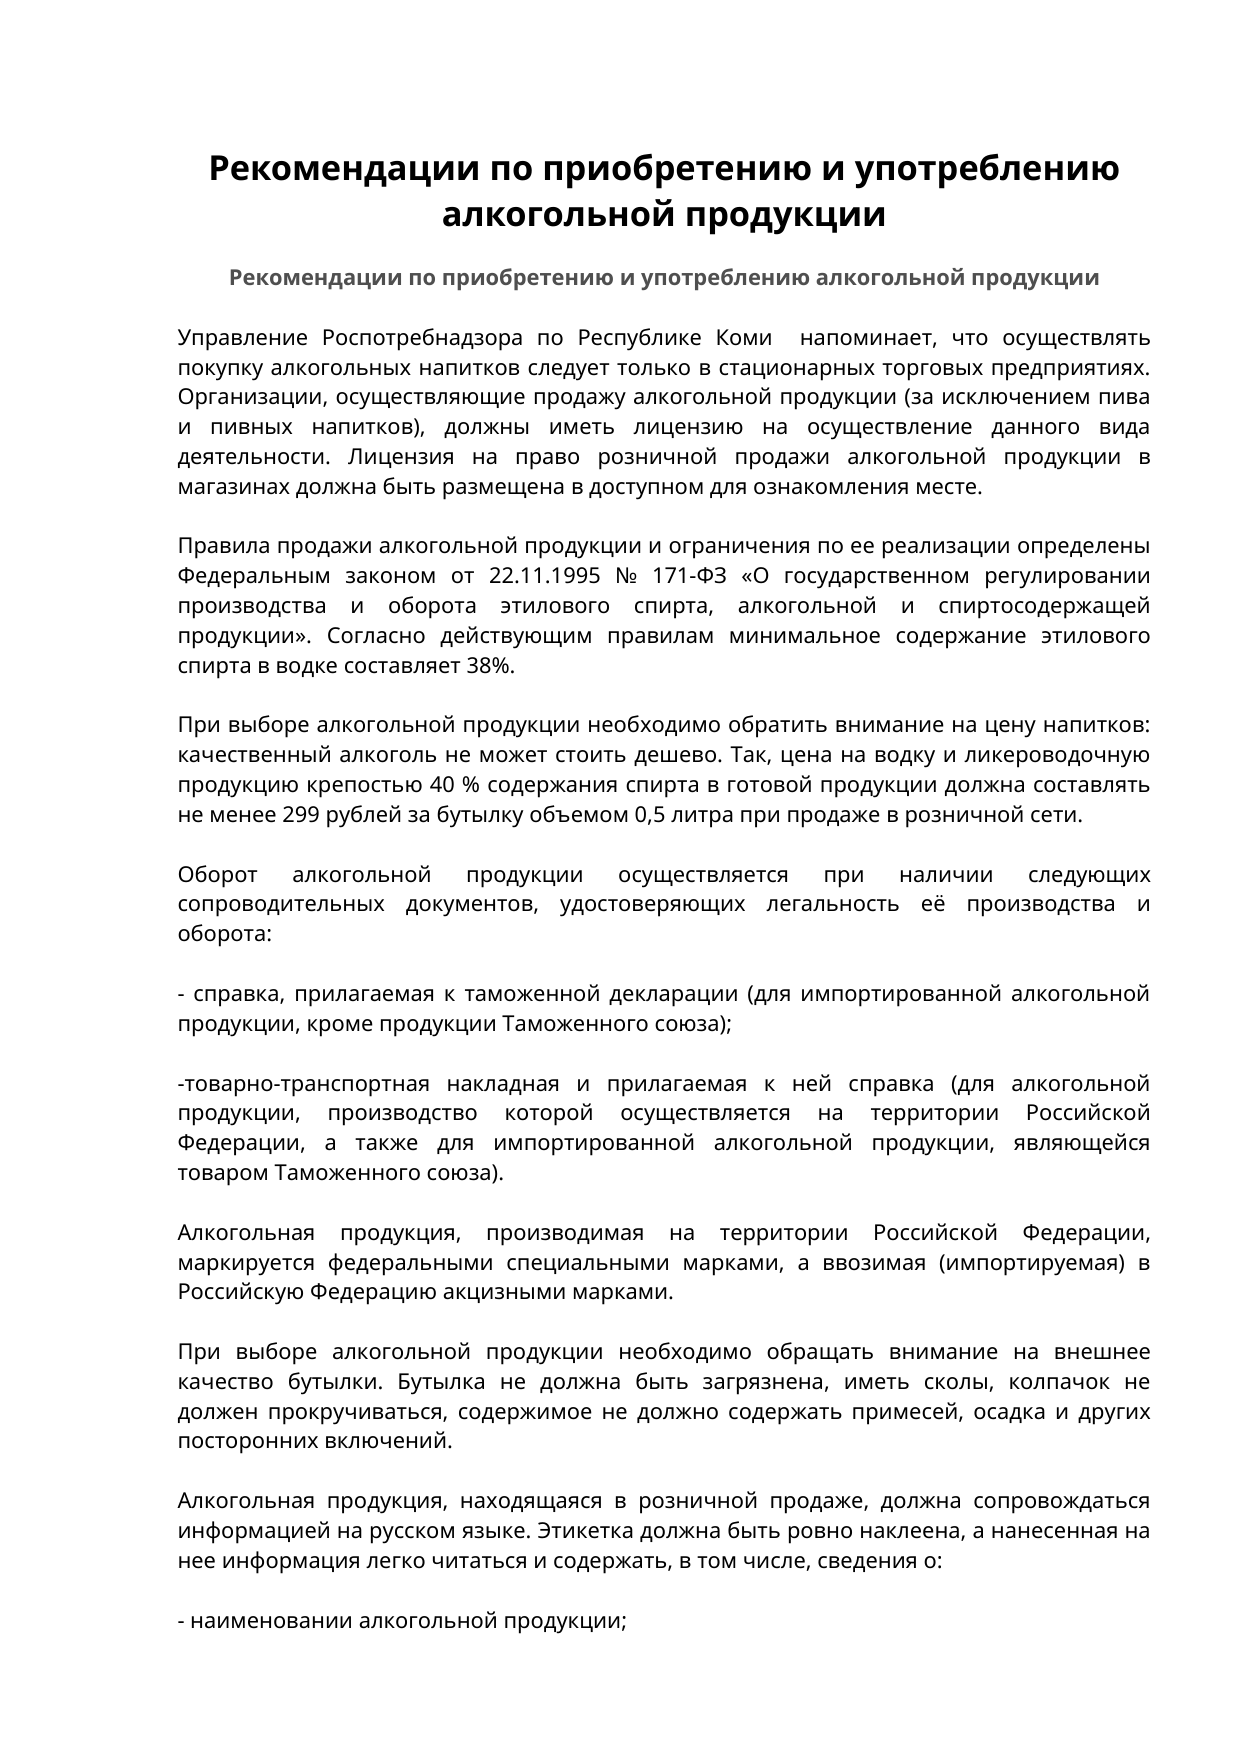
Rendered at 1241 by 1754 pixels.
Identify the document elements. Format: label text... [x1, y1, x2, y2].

text Рекомендации по приобретению и употреблению алкогольной продукции [177, 262, 1152, 292]
text Алкогольная продукция, находящаяся в розничной продаже, должна сопровождаться информацией на русском языке. Этикетка должна быть ровно наклеена, а нанесенная на нее информация легко читаться и содержать, в том числе, сведения о: [177, 1485, 1152, 1574]
text Алкогольная продукция, производимая на территории Российской Федерации, маркируется федеральными специальными марками, а ввозимая (импортируемая) в Российскую Федерацию акцизными марками. [177, 1217, 1152, 1306]
text - наименовании алкогольной продукции; [177, 1604, 1152, 1634]
text При выборе алкогольной продукции необходимо обратить внимание на цену напитков: качественный алкоголь не может стоить дешево. Так, цена на водку и ликероводочную продукцию крепостью 40 % содержания спирта в готовой продукции должна составлять не менее 299 рублей за бутылку объемом 0,5 литра при продаже в розничной сети. [177, 709, 1152, 828]
text При выборе алкогольной продукции необходимо обращать внимание на внешнее качество бутылки. Бутылка не должна быть загрязнена, иметь сколы, колпачок не должен прокручиваться, содержимое не должно содержать примесей, осадка и других посторонних включений. [177, 1336, 1152, 1455]
text Управление Роспотребнадзора по Республике Коми напоминает, что осуществлять покупку алкогольных напитков следует только в стационарных торговых предприятиях. Организации, осуществляющие продажу алкогольной продукции (за исключением пива и пивных напитков), должны иметь лицензию на осуществление данного вида деятельности. Лицензия на право розничной продажи алкогольной продукции в магазинах должна быть размещена в доступном для ознакомления месте. [177, 322, 1152, 500]
text Рекомендации по приобретению и употреблению алкогольной продукции [177, 143, 1152, 237]
text -товарно-транспортная накладная и прилагаемая к ней справка (для алкогольной продукции, производство которой осуществляется на территории Российской Федерации, а также для импортированной алкогольной продукции, являющейся товаром Таможенного союза). [177, 1067, 1152, 1187]
text Правила продажи алкогольной продукции и ограничения по ее реализации определены Федеральным законом от 22.11.1995 № 171-ФЗ «О государственном регулировании производства и оборота этилового спирта, алкогольной и спиртосодержащей продукции». Согласно действующим правилам минимальное содержание этилового спирта в водке составляет 38%. [177, 530, 1152, 679]
text Оборот алкогольной продукции осуществляется при наличии следующих сопроводительных документов, удостоверяющих легальность её производства и оборота: [177, 858, 1152, 948]
text - справка, прилагаемая к таможенной декларации (для импортированной алкогольной продукции, кроме продукции Таможенного союза); [177, 978, 1152, 1037]
